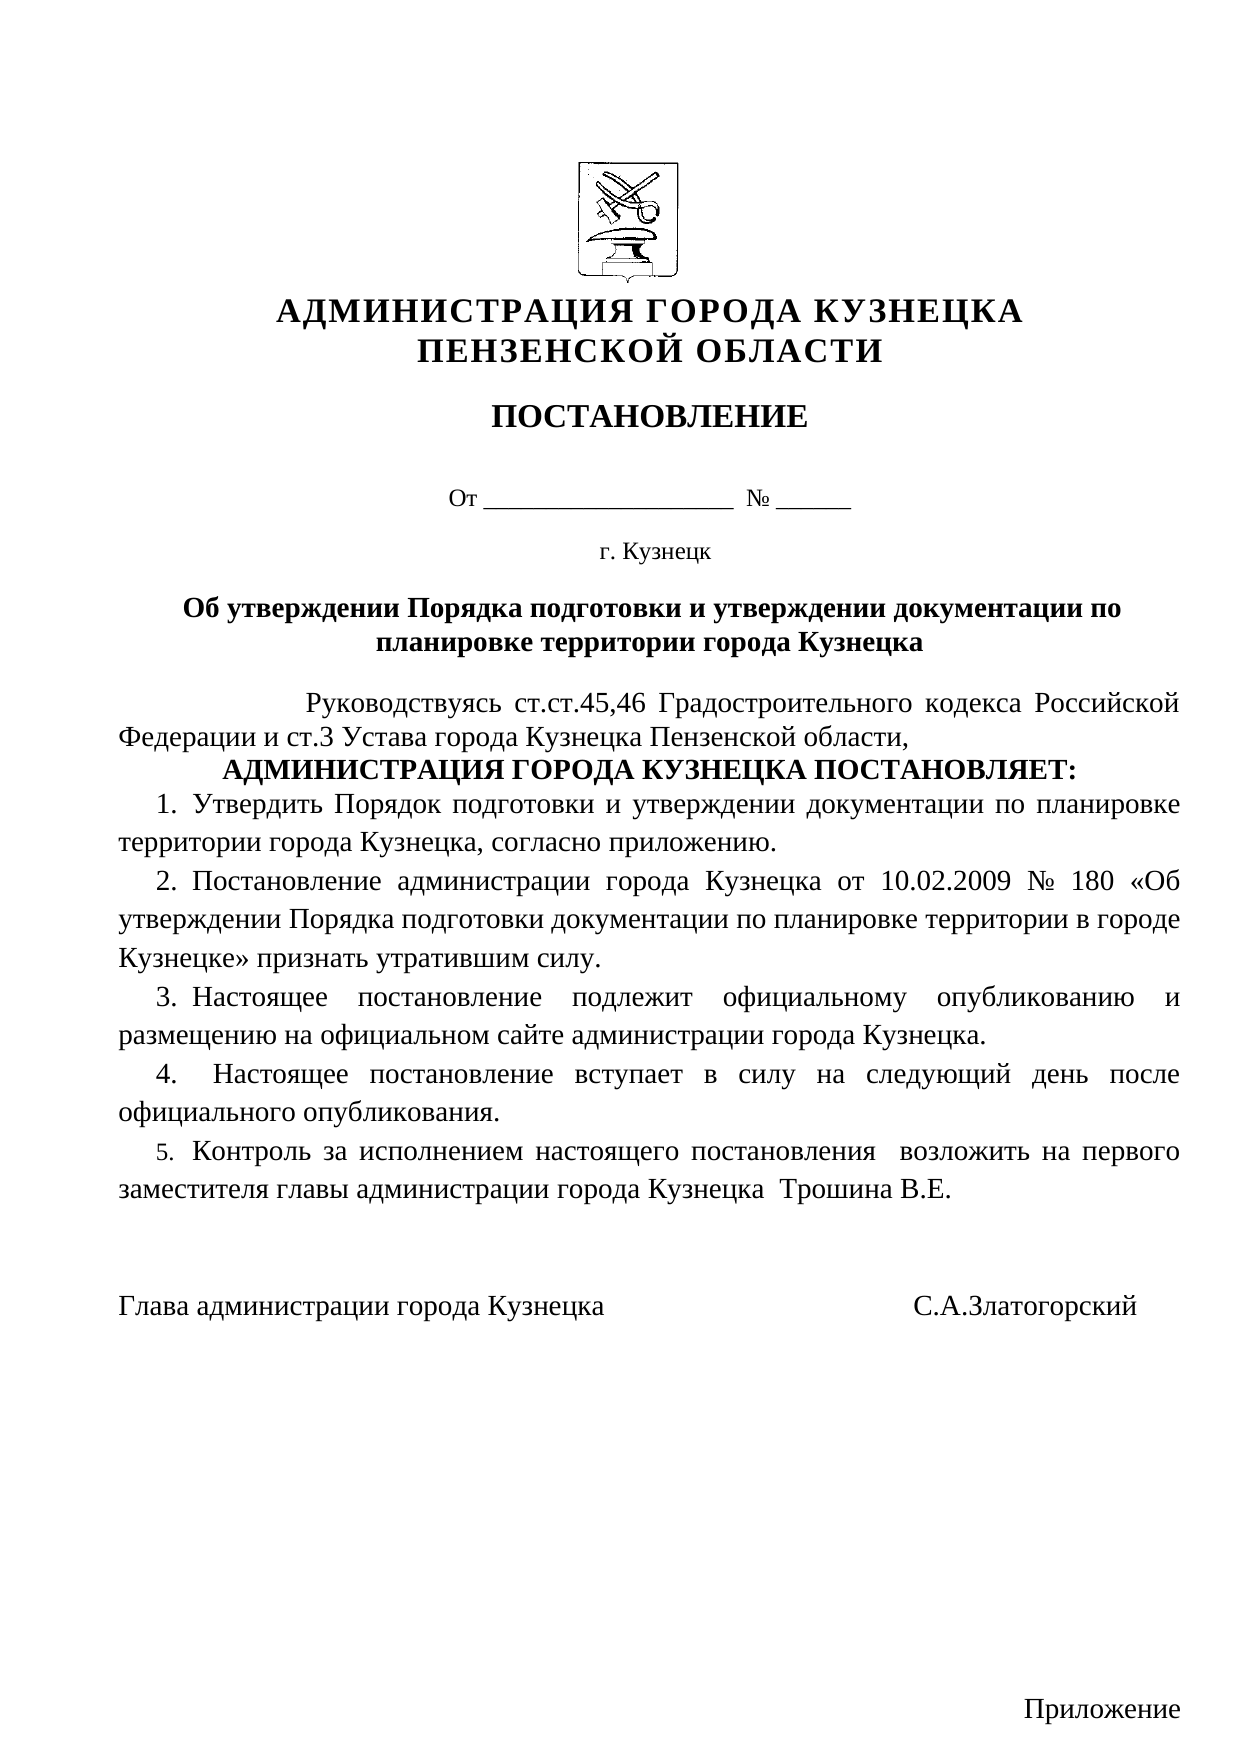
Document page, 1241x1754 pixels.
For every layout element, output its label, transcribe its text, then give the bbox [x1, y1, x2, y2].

list Постановление администрации города Кузнецка от 10.02.2009 № 180 «Об утверждении Порядка подготовки документации по планировке территории в городе Кузнецке» признать утратившим силу. [118, 863, 1181, 974]
picture [570, 156, 679, 291]
subtitle ПОСТАНОВЛЕНИЕ [118, 396, 1181, 434]
text От ____________________ № ______ [118, 483, 1181, 511]
subtitle Руководствуясь ст.ст.45,46 Градостроительного кодекса Российской Федерации и ст.3 Устава города Кузнецка Пензенской области, [118, 685, 1181, 752]
text ПЕНЗЕНСКОЙ ОБЛАСТИ [118, 330, 1181, 369]
list Настоящее постановление вступает в силу на следующий день после официального опубликования. [118, 1056, 1181, 1128]
title АДМИНИСТРАЦИЯ ГОРОДА КУЗНЕЦКА [118, 155, 1181, 330]
text г. Кузнецк [118, 536, 1181, 565]
list Настоящее постановление подлежит официальному опубликованию и размещению на официальном сайте администрации города Кузнецка. [118, 979, 1181, 1051]
list АДМИНИСТРАЦИЯ ГОРОДА КУЗНЕЦКА ПОСТАНОВЛЯЕТ: [118, 752, 1181, 786]
list Утвердить Порядок подготовки и утверждении документации по планировке территории города Кузнецка, согласно приложению. [118, 786, 1181, 858]
text Глава администрации города Кузнецка С.А.Златогорский [118, 1288, 1181, 1322]
text Приложение [118, 1691, 1181, 1724]
list Об утверждении Порядка подготовки и утверждении документации по планировке территории города Кузнецка [118, 590, 1181, 657]
list Контроль за исполнением настоящего постановления возложить на первого заместителя главы администрации города Кузнецка Трошина В.Е. [118, 1133, 1181, 1205]
